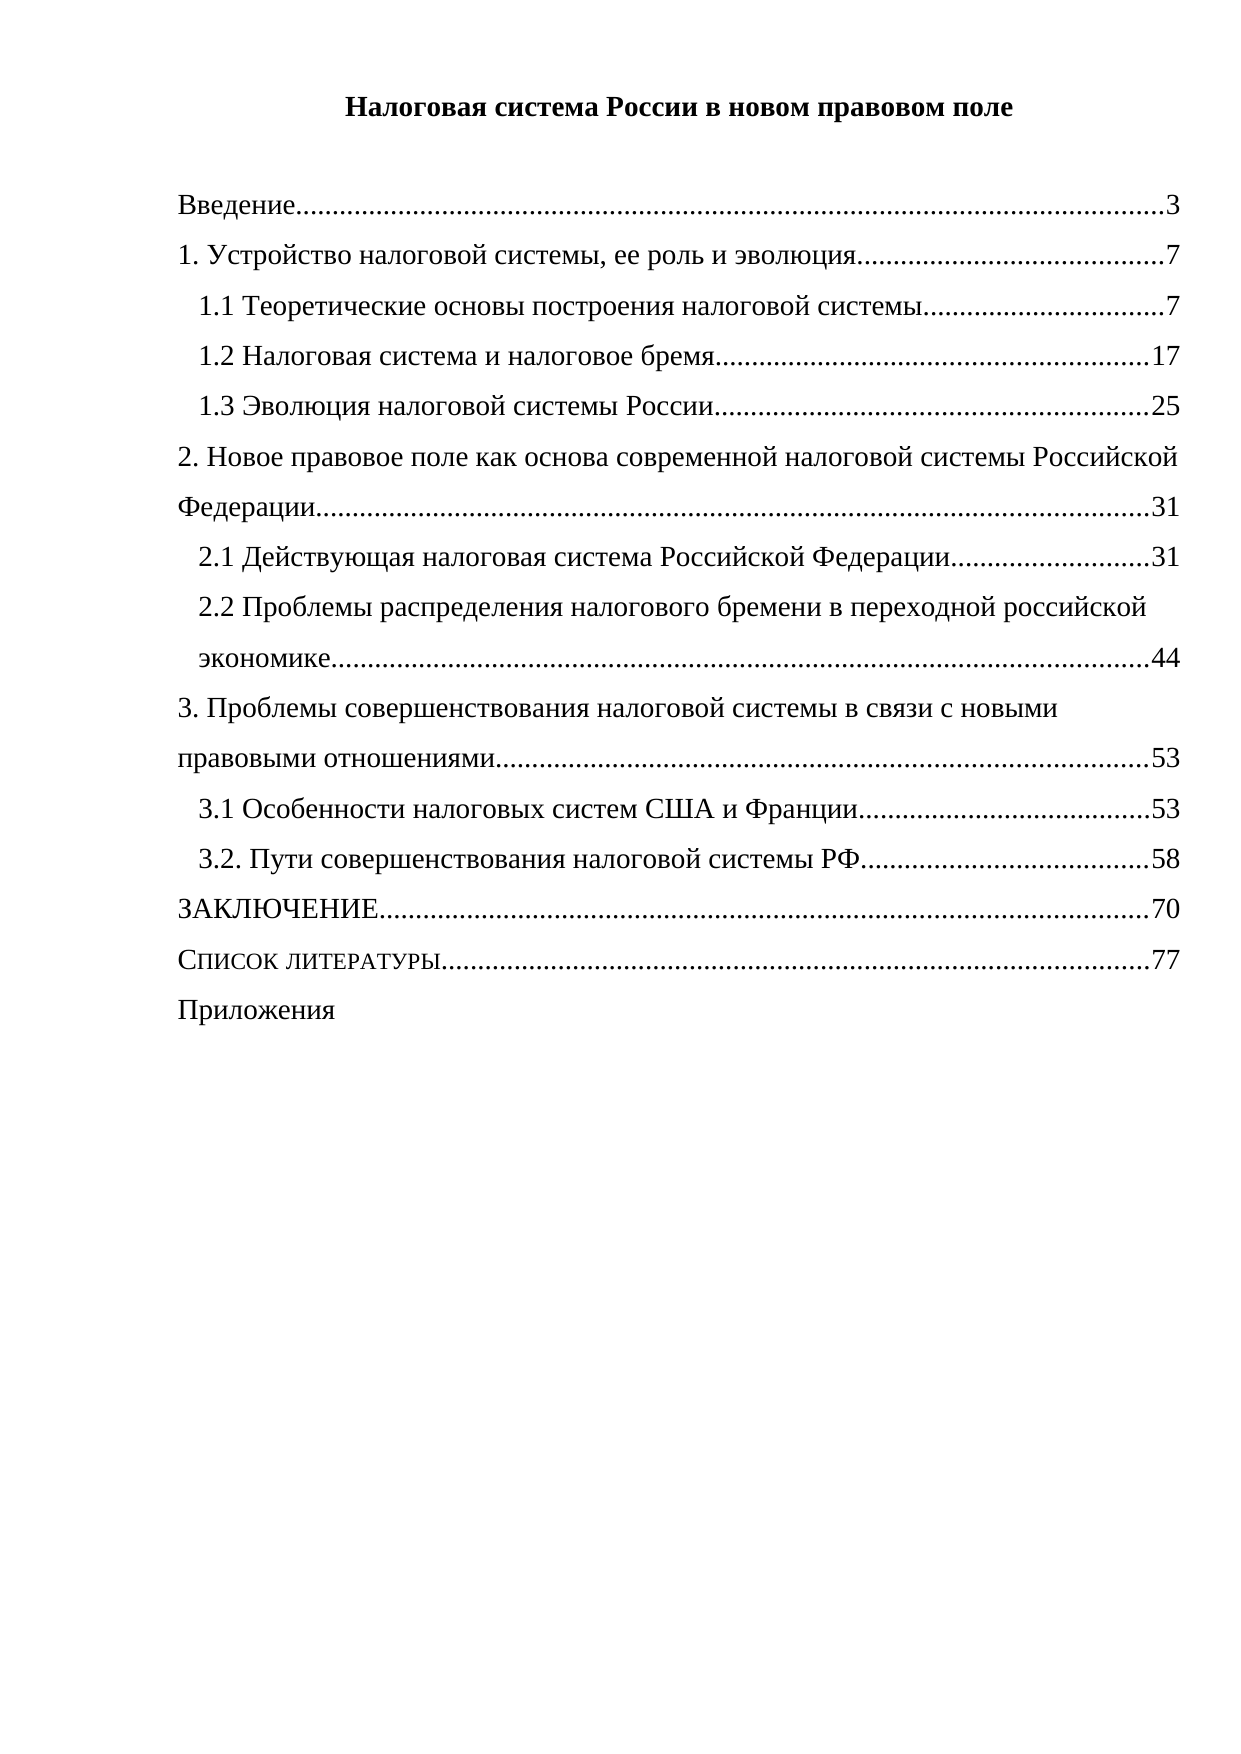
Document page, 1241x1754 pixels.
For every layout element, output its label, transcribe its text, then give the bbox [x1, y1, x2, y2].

text Список литературы 77 [177, 942, 1181, 975]
text Налоговая система России в новом правовом поле [177, 89, 1181, 122]
text 2.2 Проблемы распределения налогового бремени в переходной российской экономике 44 [198, 589, 1181, 673]
text 1.2 Налоговая система и налоговое бремя 17 [198, 338, 1181, 372]
text 3. Проблемы совершенствования налоговой системы в связи с новыми правовыми отношениями 53 [177, 690, 1181, 774]
text Приложения [177, 992, 1181, 1026]
text 1.3 Эволюция налоговой системы России 25 [198, 388, 1181, 422]
text 1. Устройство налоговой системы, ее роль и эволюция 7 [177, 237, 1181, 271]
text 2.1 Действующая налоговая система Российской Федерации 31 [198, 539, 1181, 573]
text Введение 3 [177, 187, 1181, 221]
text 2. Новое правовое поле как основа современной налоговой системы Российской Федерации 31 [177, 439, 1181, 522]
text 1.1 Теоретические основы построения налоговой системы 7 [198, 288, 1181, 321]
text ЗАКЛЮЧЕНИЕ 70 [177, 891, 1181, 925]
text 3.1 Особенности налоговых систем США и Франции 53 [198, 791, 1181, 824]
text 3.2. Пути совершенствования налоговой системы РФ 58 [198, 841, 1181, 875]
